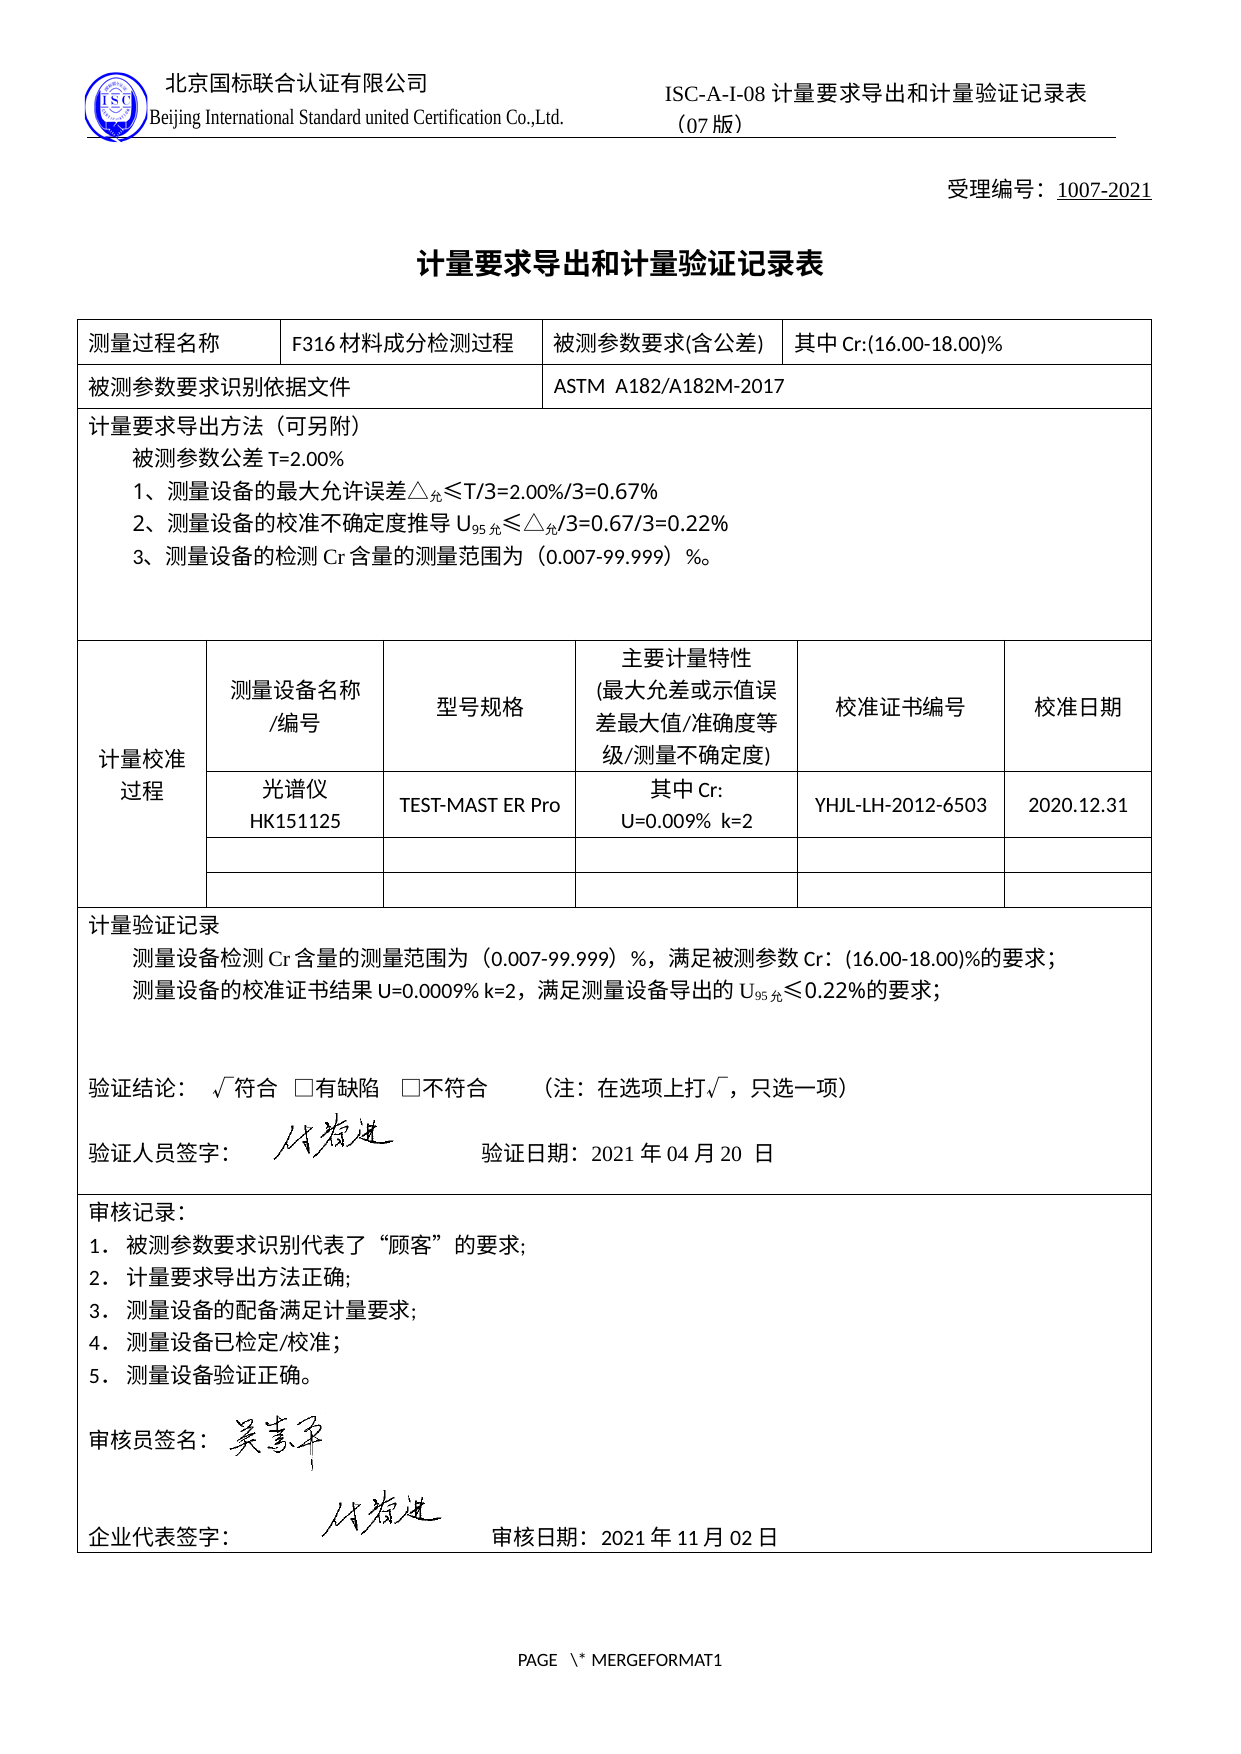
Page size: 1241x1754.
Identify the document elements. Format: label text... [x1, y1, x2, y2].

table_cell [798, 838, 1004, 872]
table_cell YHJL-LH-2012-6503 [798, 772, 1004, 837]
table_cell 其中Cr: U=0.009% k=2 [576, 772, 797, 837]
table_cell 审核记录： 被测参数要求识别代表了“顾客”的要求; 计量要求导出方法正确; 测量设备的配备满足计量要求; 测量设备已检定/校准； 测量设备验证正确。 审核员签名： 企业代表签字： 审核日期：2021 年11 月02 日 [78, 1195, 1151, 1552]
table_cell [1005, 873, 1151, 907]
table_cell 型号规格 [384, 641, 575, 771]
table_header 测量过程名称 [78, 320, 280, 364]
text 计量要求导出和计量验证记录表 [89, 229, 1152, 294]
table_cell 2020.12.31 [1005, 772, 1151, 837]
table_cell 主要计量特性 (最大允差或示值误差最大值/准确度等级/测量不确定度) [576, 641, 797, 771]
table_header F316材料成分检测过程 [281, 320, 542, 364]
table_cell [384, 838, 575, 872]
table_cell [207, 873, 383, 907]
table_cell 计量验证记录 测量设备检测Cr含量的测量范围为（0.007-99.999）%，满足被测参数Cr：(16.00-18.00)%的要求； 测量设备的校准证书结果U=0.0009% k=2，满足测量设备导出的U95允≤0.22%的要求； 验证结论： √符合 □有缺陷 □不符合 （注：在选项上打√，只选一项） 验证人员签字： 验证日期：2021 年04 月20 日 [78, 908, 1151, 1194]
table_cell [384, 873, 575, 907]
table_cell [576, 838, 797, 872]
picture [83, 72, 147, 141]
table_cell ASTM A182/A182M-2017 [543, 365, 1151, 407]
table_cell TEST-MAST ER Pro [384, 772, 575, 837]
table_cell 校准日期 [1005, 641, 1151, 771]
table_cell 光谱仪 HK151125 [207, 772, 383, 837]
table_cell 测量设备名称 /编号 [207, 641, 383, 771]
table_header 被测参数要求(含公差) [543, 320, 782, 364]
table_cell [576, 873, 797, 907]
table_cell [798, 873, 1004, 907]
table_cell [207, 838, 383, 872]
table_cell 计量校准过程 [78, 641, 206, 907]
table_cell 校准证书编号 [798, 641, 1004, 771]
table_cell 被测参数要求识别依据文件 [78, 365, 542, 407]
text 受理编号：1007-2021 [89, 172, 1152, 204]
table_header 其中Cr:(16.00-18.00)% [783, 320, 1151, 364]
table_cell 计量要求导出方法（可另附） 被测参数公差T=2.00% 1、测量设备的最大允许误差△允≤T/3=2.00%/3=0.67% 2、测量设备的校准不确定度推导U95允≤△允/3=0.67/3=0.22% 3、测量设备的检测Cr含量的测量范围为（0.007-99.999）%。 [78, 409, 1151, 639]
table_cell [1005, 838, 1151, 872]
